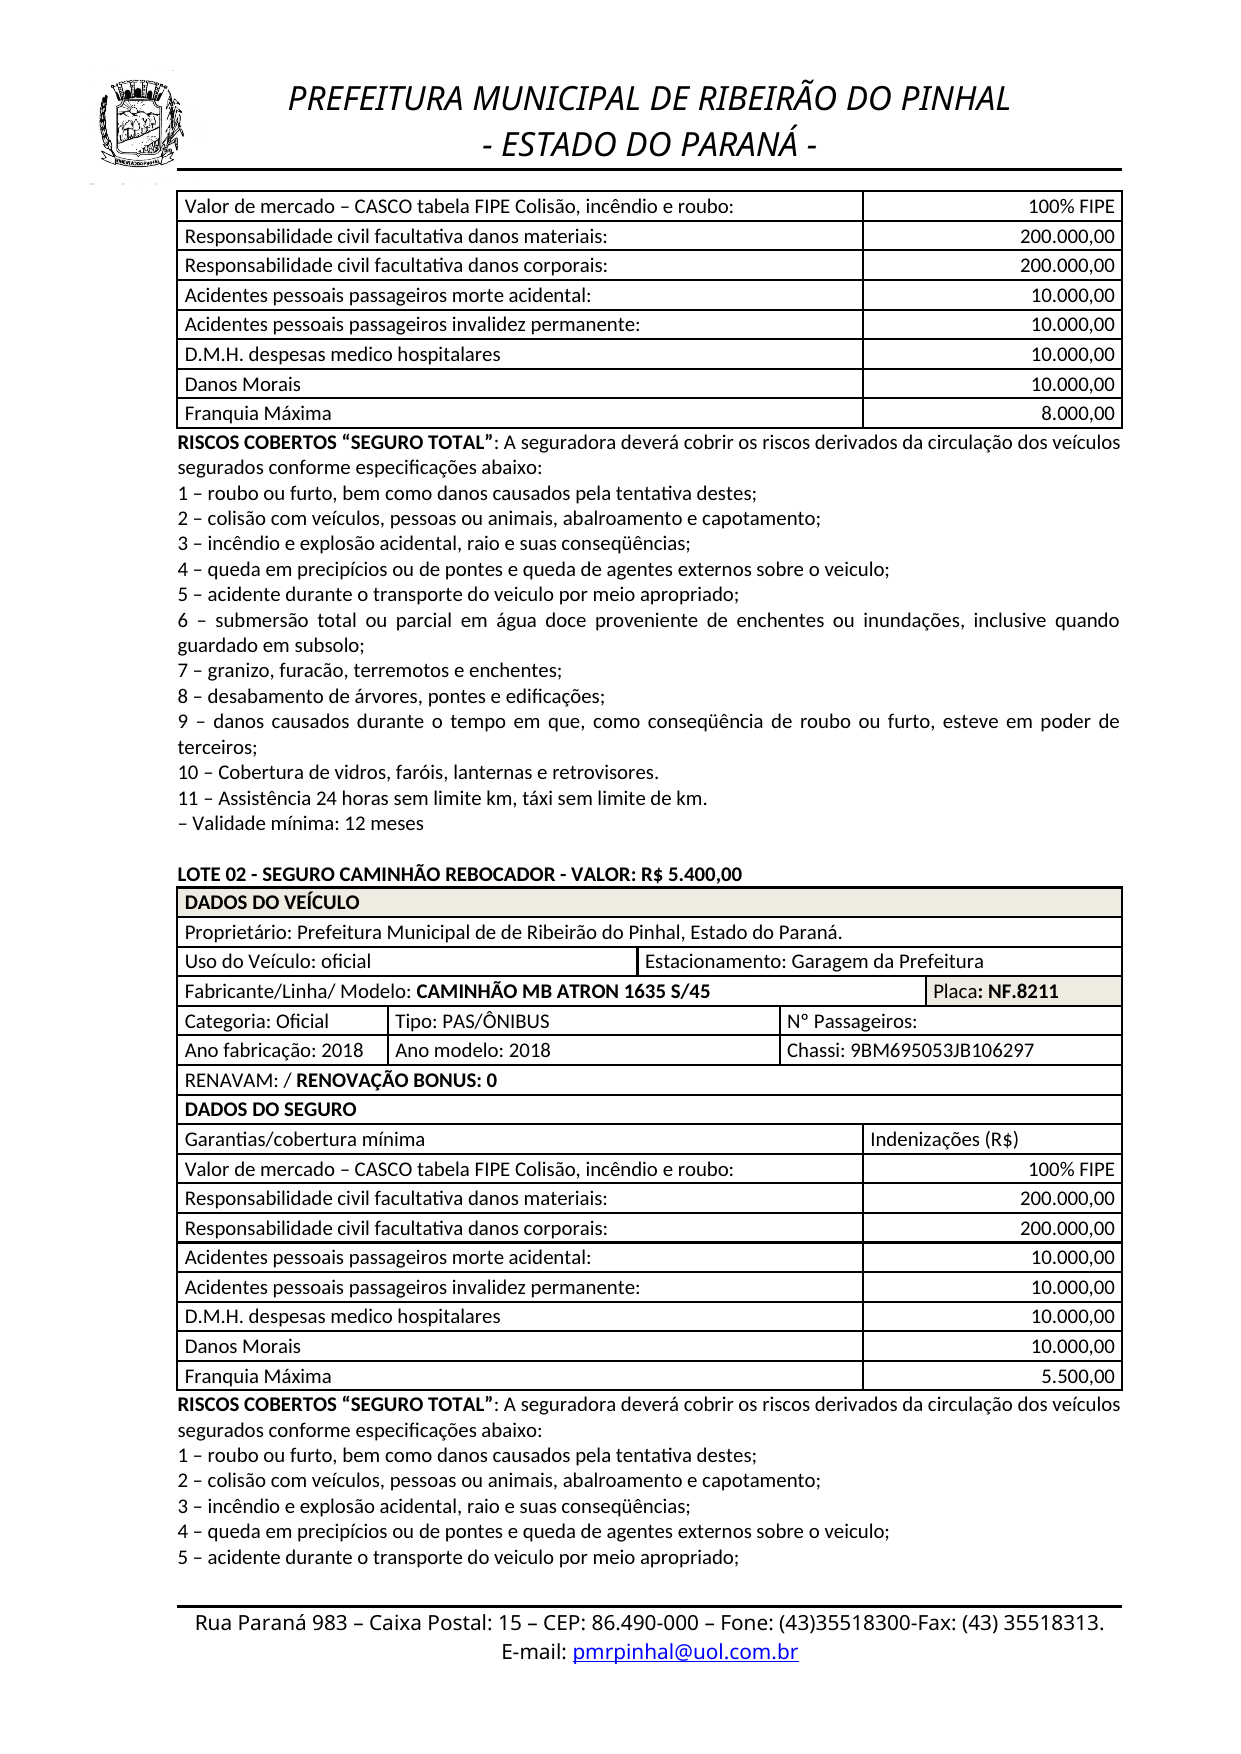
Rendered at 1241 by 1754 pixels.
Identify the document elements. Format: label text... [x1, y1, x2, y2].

text 10 – Cobertura de vidros, faróis, lanternas e retrovisores. [177, 759, 1122, 785]
table_cell D.M.H. despesas medico hospitalares [178, 340, 862, 368]
text 2 – colisão com veículos, pessoas ou animais, abalroamento e capotamento; [177, 1468, 1122, 1493]
table_cell 10.000,00 [864, 1244, 1121, 1271]
text – Validade mínima: 12 meses [177, 810, 1122, 836]
table_cell DADOS DO SEGURO [178, 1096, 1121, 1123]
table_cell 10.000,00 [864, 340, 1121, 368]
table_cell Danos Morais [178, 370, 862, 397]
table_cell Categoria: Oficial [178, 1007, 387, 1034]
text 4 – queda em precipícios ou de pontes e queda de agentes externos sobre o veiculo; [177, 1518, 1122, 1544]
text 3 – incêndio e explosão acidental, raio e suas conseqüências; [177, 1493, 1122, 1518]
table_cell 200.000,00 [864, 251, 1121, 279]
table_cell 200.000,00 [864, 1214, 1121, 1241]
text 6 – submersão total ou parcial em água doce proveniente de enchentes ou inundações, inclusive quando guardado em subsolo; [177, 607, 1122, 658]
text RISCOS COBERTOS “SEGURO TOTAL”: A seguradora deverá cobrir os riscos derivados da circulação dos veículos segurados conforme especificações abaixo: [177, 429, 1122, 480]
table_cell D.M.H. despesas medico hospitalares [178, 1303, 862, 1330]
table_cell Ano fabricação: 2018 [178, 1036, 387, 1064]
text 3 – incêndio e explosão acidental, raio e suas conseqüências; [177, 531, 1122, 556]
picture [83, 65, 202, 185]
table_cell 10.000,00 [864, 281, 1121, 308]
table_cell 10.000,00 [864, 1303, 1121, 1330]
table_cell Responsabilidade civil facultativa danos materiais: [178, 1184, 862, 1212]
table_cell 10.000,00 [864, 1273, 1121, 1301]
table_cell 10.000,00 [864, 370, 1121, 397]
table_cell Uso do Veículo: oficial [178, 948, 636, 975]
table_cell Ano modelo: 2018 [389, 1036, 779, 1064]
table_cell Valor de mercado – CASCO tabela FIPE Colisão, incêndio e roubo: [178, 1155, 862, 1182]
table_cell 200.000,00 [864, 1184, 1121, 1212]
table_cell Estacionamento: Garagem da Prefeitura [639, 948, 1121, 975]
text 7 – granizo, furacão, terremotos e enchentes; [177, 658, 1122, 683]
table_cell Acidentes pessoais passageiros invalidez permanente: [178, 311, 862, 338]
table_cell Proprietário: Prefeitura Municipal de de Ribeirão do Pinhal, Estado do Paraná. [178, 918, 1121, 946]
table_cell Acidentes pessoais passageiros morte acidental: [178, 281, 862, 308]
table_cell Indenizações (R$) [864, 1125, 1121, 1153]
table_cell Chassi: 9BM695053JB106297 [781, 1036, 1121, 1064]
text 9 – danos causados durante o tempo em que, como conseqüência de roubo ou furto, esteve em poder de terceiros; [177, 708, 1122, 759]
text 4 – queda em precipícios ou de pontes e queda de agentes externos sobre o veiculo; [177, 556, 1122, 581]
text LOTE 02 - SEGURO CAMINHÃO REBOCADOR - VALOR: R$ 5.400,00 [177, 861, 1122, 886]
table_cell Franquia Máxima [178, 1362, 862, 1389]
table_cell Valor de mercado – CASCO tabela FIPE Colisão, incêndio e roubo: [178, 192, 862, 220]
table_cell Responsabilidade civil facultativa danos materiais: [178, 222, 862, 249]
table_cell Nº Passageiros: [781, 1007, 1121, 1034]
table_cell Placa: NF.8211 [927, 977, 1121, 1005]
table_header DADOS DO VEÍCULO [178, 889, 1121, 916]
table_cell 200.000,00 [864, 222, 1121, 249]
table_cell Franquia Máxima [178, 399, 862, 427]
table_cell Fabricante/Linha/ Modelo: CAMINHÃO MB ATRON 1635 S/45 [178, 977, 925, 1005]
table_cell Acidentes pessoais passageiros invalidez permanente: [178, 1273, 862, 1301]
table_cell Danos Morais [178, 1332, 862, 1360]
table_cell 5.500,00 [864, 1362, 1121, 1389]
table_cell Responsabilidade civil facultativa danos corporais: [178, 251, 862, 279]
text 8 – desabamento de árvores, pontes e edificações; [177, 683, 1122, 708]
table_cell Acidentes pessoais passageiros morte acidental: [178, 1244, 862, 1271]
table_cell 100% FIPE [864, 1155, 1121, 1182]
table_cell Tipo: PAS/ÔNIBUS [389, 1007, 779, 1034]
text 1 – roubo ou furto, bem como danos causados pela tentativa destes; [177, 480, 1122, 505]
text 5 – acidente durante o transporte do veiculo por meio apropriado; [177, 1544, 1122, 1569]
table_cell 8.000,00 [864, 399, 1121, 427]
text 5 – acidente durante o transporte do veiculo por meio apropriado; [177, 581, 1122, 607]
text 11 – Assistência 24 horas sem limite km, táxi sem limite de km. [177, 785, 1122, 810]
table_cell 10.000,00 [864, 1332, 1121, 1360]
text 2 – colisão com veículos, pessoas ou animais, abalroamento e capotamento; [177, 505, 1122, 531]
text RISCOS COBERTOS “SEGURO TOTAL”: A seguradora deverá cobrir os riscos derivados da circulação dos veículos segurados conforme especificações abaixo: [177, 1391, 1122, 1442]
table_cell RENAVAM: / RENOVAÇÃO BONUS: 0 [178, 1066, 1121, 1093]
table_cell Responsabilidade civil facultativa danos corporais: [178, 1214, 862, 1241]
text 1 – roubo ou furto, bem como danos causados pela tentativa destes; [177, 1442, 1122, 1468]
table_cell Garantias/cobertura mínima [178, 1125, 862, 1153]
table_cell 10.000,00 [864, 311, 1121, 338]
table_cell 100% FIPE [864, 192, 1121, 220]
